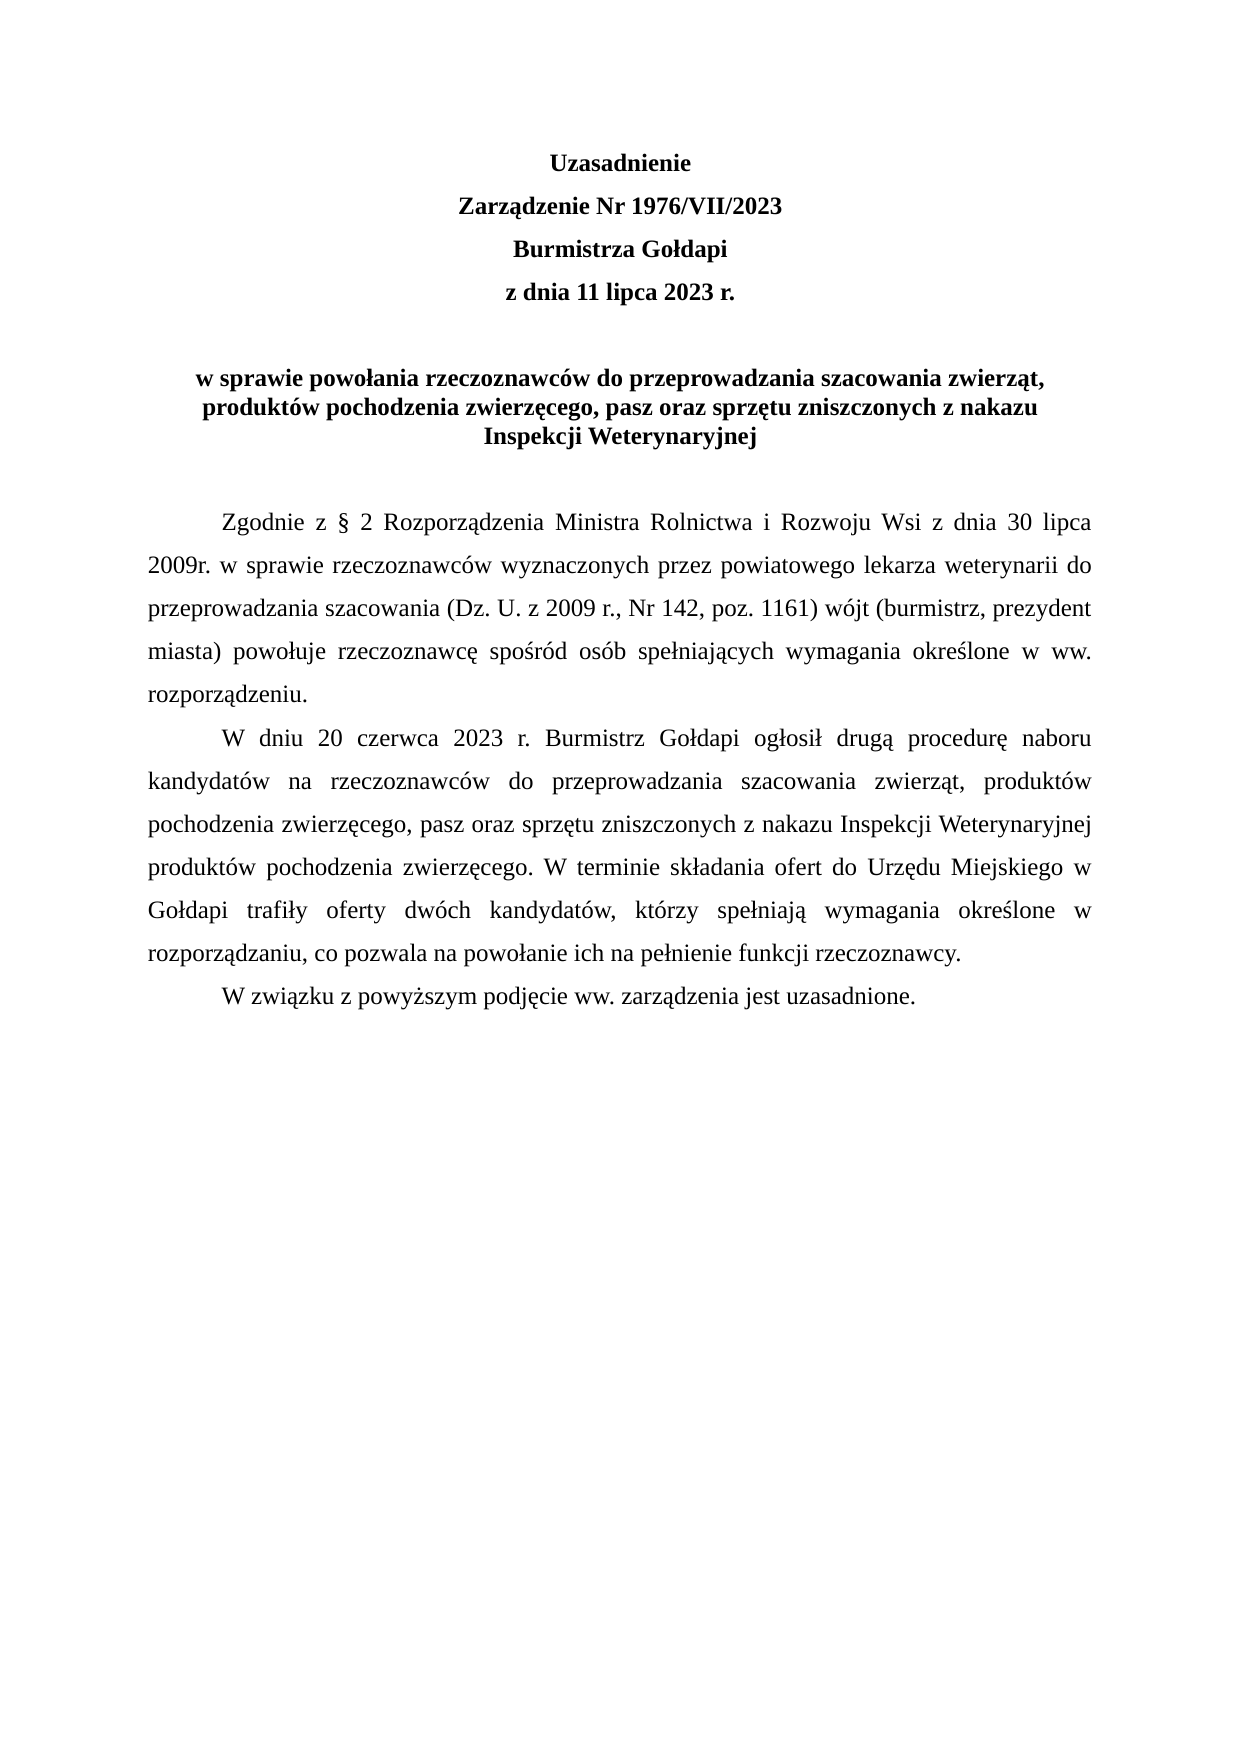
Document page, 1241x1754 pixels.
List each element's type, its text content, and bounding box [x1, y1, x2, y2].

text W dniu 20 czerwca 2023 r. Burmistrz Gołdapi ogłosił drugą procedurę naboru kandydatów na rzeczoznawców do przeprowadzania szacowania zwierząt, produktów pochodzenia zwierzęcego, pasz oraz sprzętu zniszczonych z nakazu Inspekcji Weterynaryjnej produktów pochodzenia zwierzęcego. W terminie składania ofert do Urzędu Miejskiego w Gołdapi trafiły oferty dwóch kandydatów, którzy spełniają wymagania określone w rozporządzaniu, co pozwala na powołanie ich na pełnienie funkcji rzeczoznawcy. [148, 723, 1093, 967]
text Inspekcji Weterynaryjnej [148, 421, 1093, 449]
text z dnia 11 lipca 2023 r. [148, 277, 1093, 306]
text Uzasadnienie [148, 148, 1093, 176]
text Zgodnie z § 2 Rozporządzenia Ministra Rolnictwa i Rozwoju Wsi z dnia 30 lipca 2009r. w sprawie rzeczoznawców wyznaczonych przez powiatowego lekarza weterynarii do przeprowadzania szacowania (Dz. U. z 2009 r., Nr 142, poz. 1161) wójt (burmistrz, prezydent miasta) powołuje rzeczoznawcę spośród osób spełniających wymagania określone w ww. rozporządzeniu. [148, 507, 1093, 708]
text W związku z powyższym podjęcie ww. zarządzenia jest uzasadnione. [148, 981, 1093, 1010]
text w sprawie powołania rzeczoznawców do przeprowadzania szacowania zwierząt, produktów pochodzenia zwierzęcego, pasz oraz sprzętu zniszczonych z nakazu [148, 363, 1093, 421]
text Zarządzenie Nr 1976/VII/2023 [148, 191, 1093, 219]
text Burmistrza Gołdapi [148, 234, 1093, 263]
